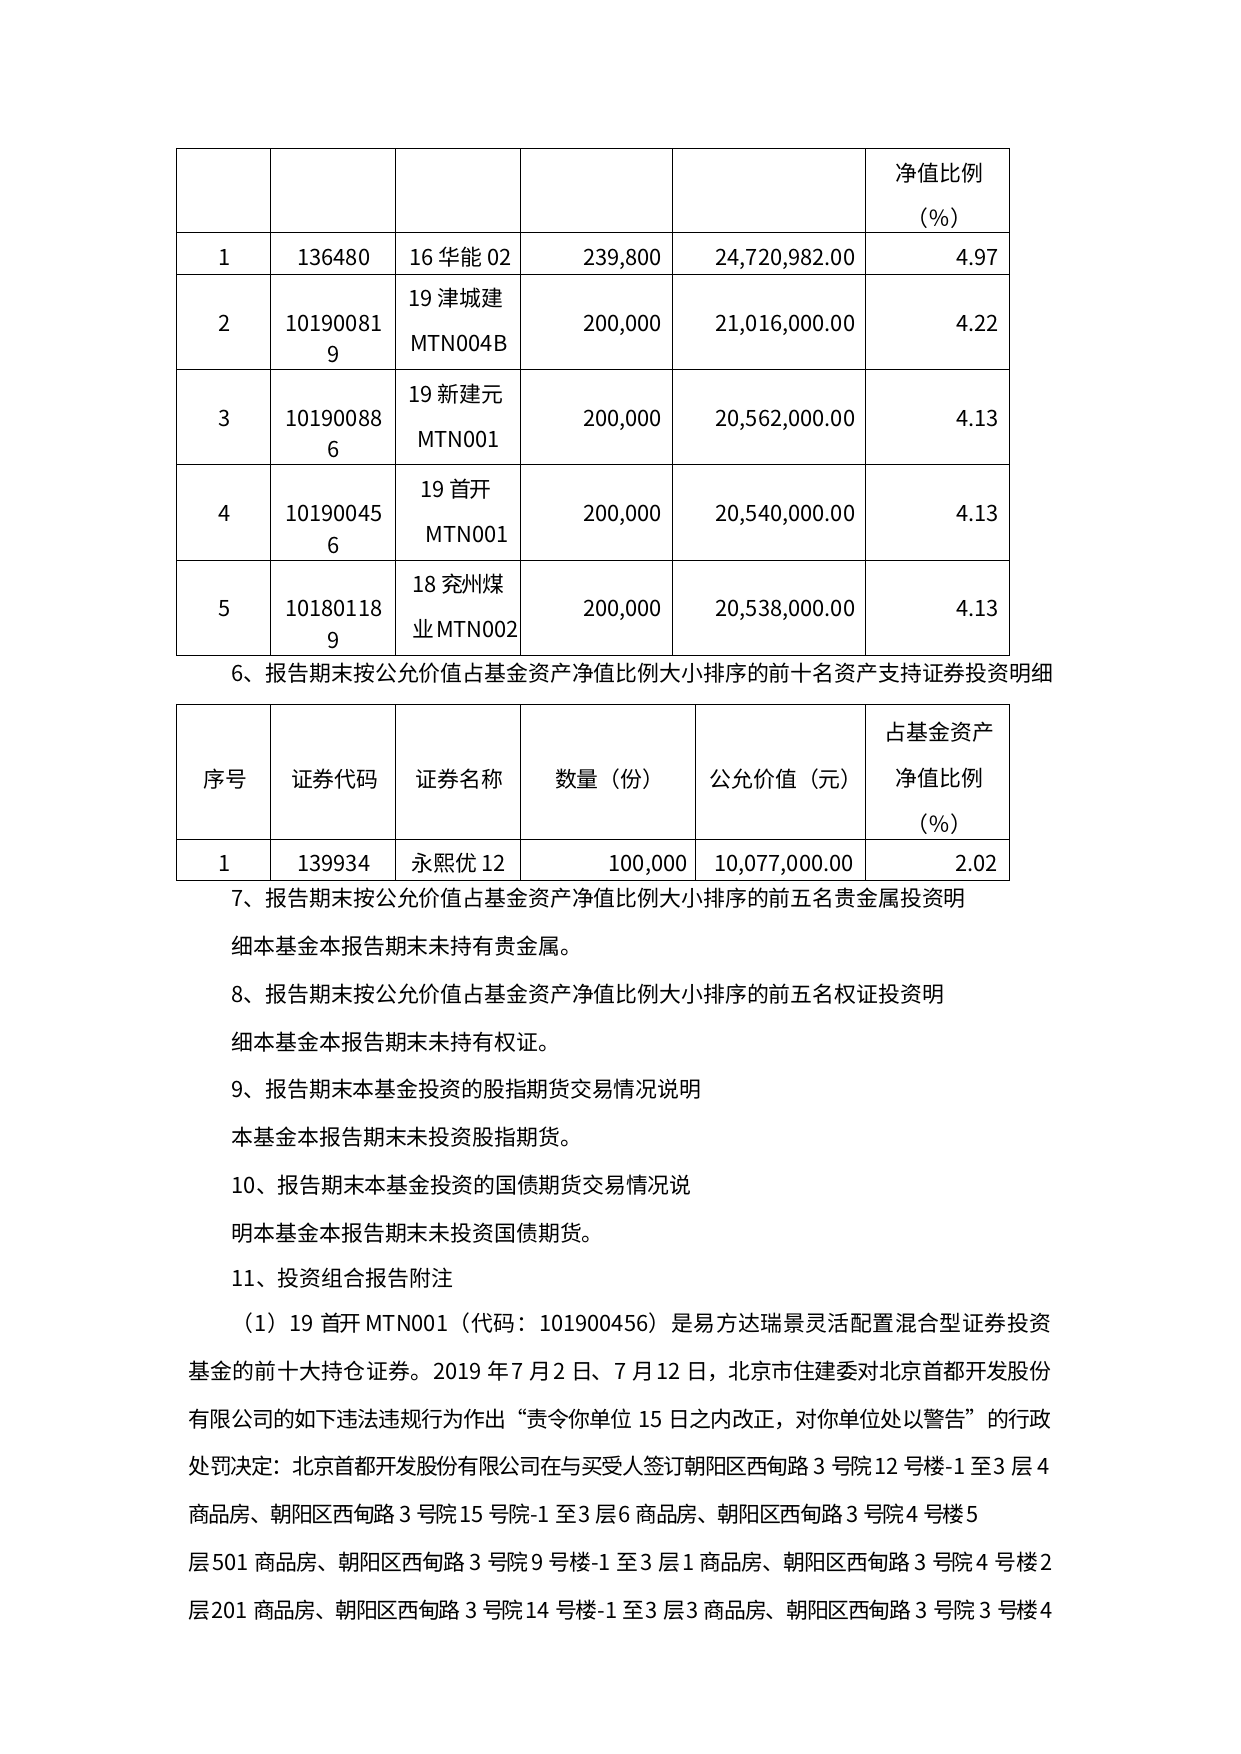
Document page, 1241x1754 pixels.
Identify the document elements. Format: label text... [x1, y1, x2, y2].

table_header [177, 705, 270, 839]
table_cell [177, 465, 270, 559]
text （1）19 首开 MTN001（代码：101900456）是易方达瑞景灵活配置混合型证券投资基金的前十大持仓证券。2019 年 7 月 2 日、7 月 12 日，北京市住建委对北京首都开发股份有限公司的如下违法违规行为作出“责令你单位 15 日之内改正，对你单位处以警告”的行政处罚决定：北京首都开发股份有限公司在与买受人签订朝阳区西甸路 3 号院 12 号楼-1 至 3 层4 商品房、朝阳区西甸路 3 号院 15 号院-1 至 3 层 6 商品房、朝阳区西甸路 3 号院 4 号楼 5 [188, 1306, 1053, 1529]
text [188, 1545, 1053, 1624]
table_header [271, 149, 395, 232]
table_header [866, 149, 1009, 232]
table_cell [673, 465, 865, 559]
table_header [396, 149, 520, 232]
text 11、投资组合报告附注 [232, 1264, 1142, 1292]
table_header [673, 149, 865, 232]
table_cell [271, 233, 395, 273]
text 10、报告期末本基金投资的国债期货交易情况说明本基金本报告期末未投资国债期货。 [232, 1168, 713, 1248]
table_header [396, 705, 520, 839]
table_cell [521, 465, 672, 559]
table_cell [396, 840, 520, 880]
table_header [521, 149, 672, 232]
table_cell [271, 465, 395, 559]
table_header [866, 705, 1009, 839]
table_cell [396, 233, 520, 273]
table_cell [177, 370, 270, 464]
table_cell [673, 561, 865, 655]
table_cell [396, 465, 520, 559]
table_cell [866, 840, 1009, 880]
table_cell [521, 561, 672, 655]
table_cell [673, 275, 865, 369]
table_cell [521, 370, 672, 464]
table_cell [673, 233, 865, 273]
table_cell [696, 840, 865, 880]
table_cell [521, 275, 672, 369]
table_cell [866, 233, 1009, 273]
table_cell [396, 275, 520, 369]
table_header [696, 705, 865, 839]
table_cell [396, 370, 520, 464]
text 6、报告期末按公允价值占基金资产净值比例大小排序的前十名资产支持证券投资明细 [232, 656, 1142, 688]
text 7、报告期末按公允价值占基金资产净值比例大小排序的前五名贵金属投资明细本基金本报告期末未持有贵金属。 [232, 881, 986, 961]
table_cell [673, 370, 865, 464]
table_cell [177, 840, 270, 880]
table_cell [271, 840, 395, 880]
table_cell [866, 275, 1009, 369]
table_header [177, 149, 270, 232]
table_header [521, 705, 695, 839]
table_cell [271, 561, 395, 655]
text 8、报告期末按公允价值占基金资产净值比例大小排序的前五名权证投资明细本基金本报告期末未持有权证。 [232, 977, 964, 1056]
text 9、报告期末本基金投资的股指期货交易情况说明本基金本报告期末未投资股指期货。 [232, 1072, 702, 1152]
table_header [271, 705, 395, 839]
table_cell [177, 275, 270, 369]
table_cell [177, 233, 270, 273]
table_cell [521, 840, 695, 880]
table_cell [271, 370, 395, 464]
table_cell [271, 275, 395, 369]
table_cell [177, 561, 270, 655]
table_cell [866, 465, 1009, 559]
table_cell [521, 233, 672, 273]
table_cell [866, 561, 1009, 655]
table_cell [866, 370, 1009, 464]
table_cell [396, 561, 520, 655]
